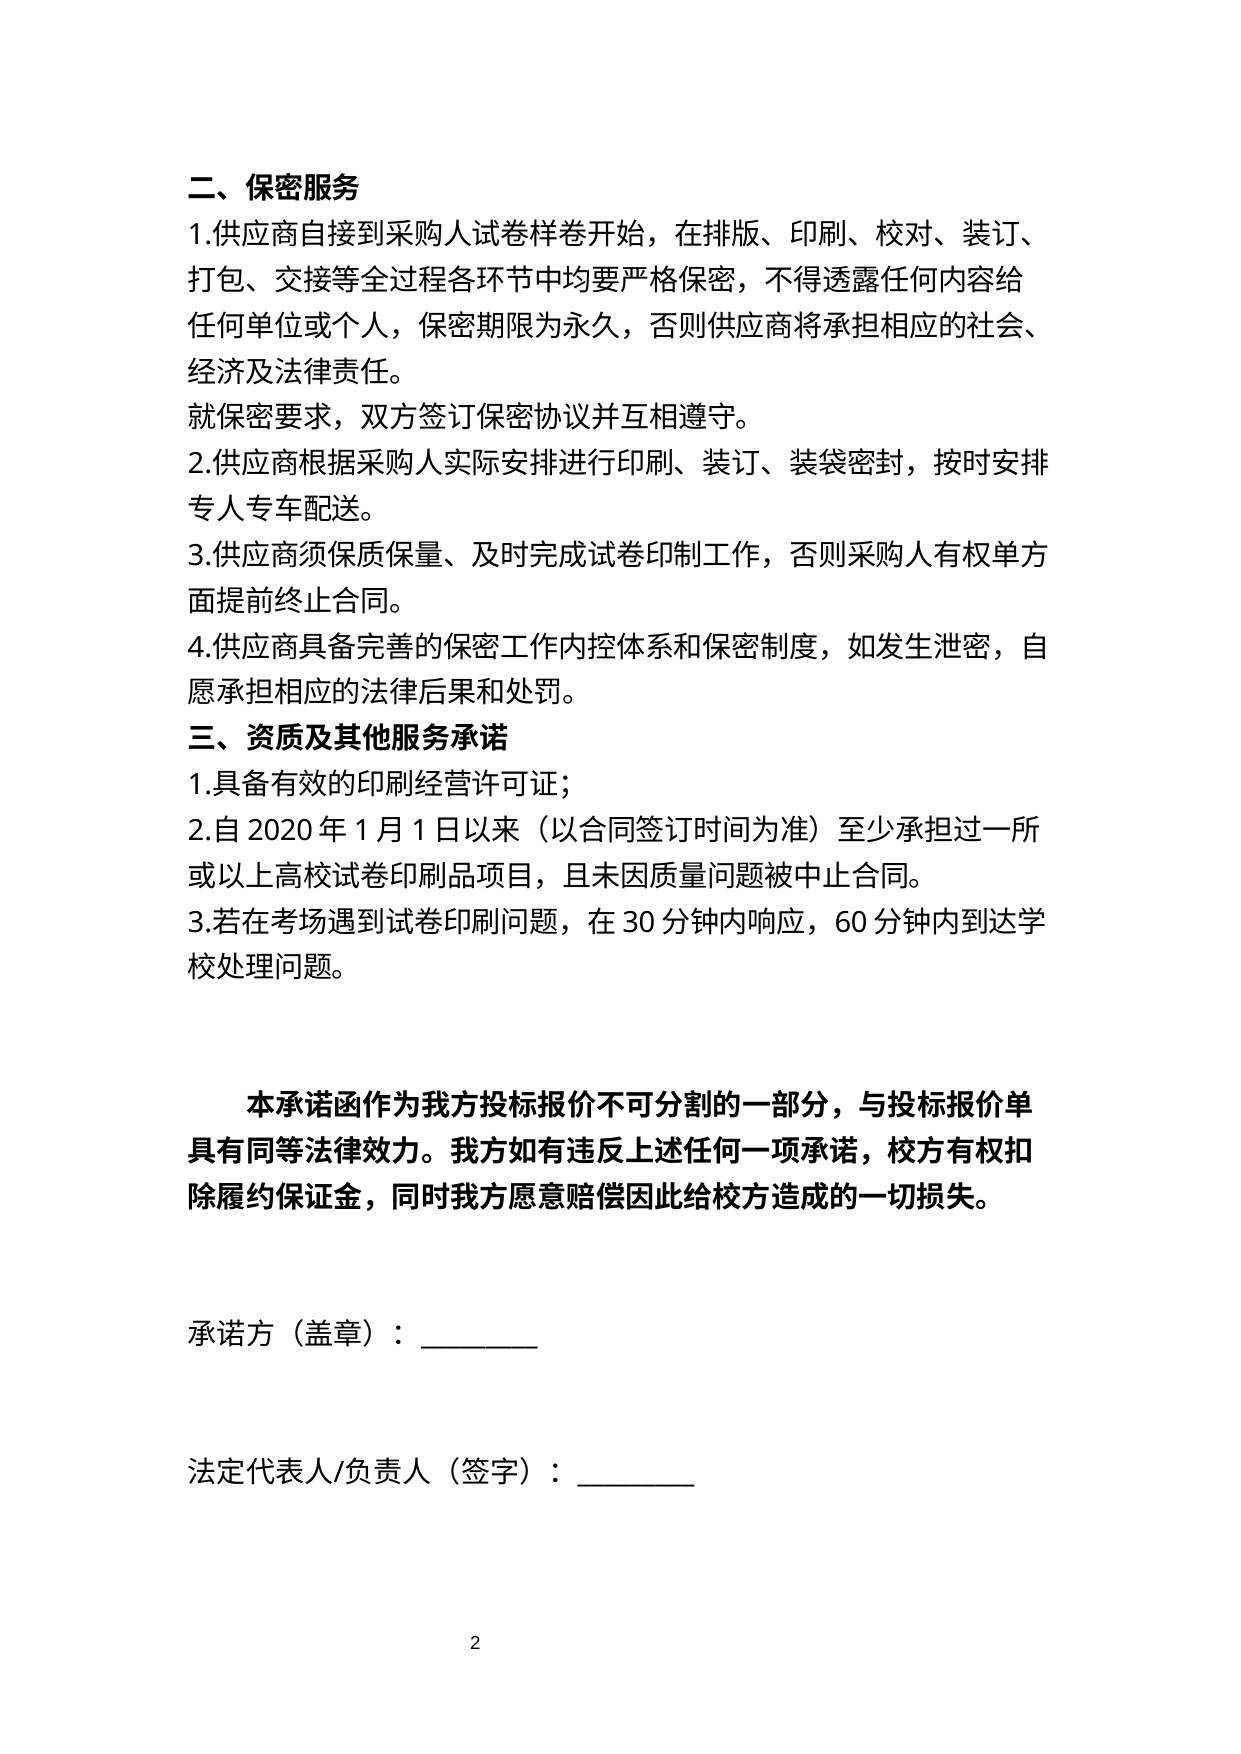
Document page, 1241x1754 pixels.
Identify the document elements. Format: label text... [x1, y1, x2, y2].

text 4.供应商具备完善的保密工作内控体系和保密制度，如发生泄密，自愿承担相应的法律后果和处罚。 [187, 620, 1053, 712]
text 就保密要求，双方签订保密协议并互相遵守。 [187, 391, 1053, 437]
text 1.具备有效的印刷经营许可证； [187, 758, 1053, 804]
list 三、资质及其他服务承诺 [187, 712, 1053, 758]
text 承诺方（盖章）：_________ [187, 1308, 1053, 1354]
text 二、保密服务 [187, 162, 1053, 208]
text 3.若在考场遇到试卷印刷问题，在30分钟内响应，60分钟内到达学校处理问题。 [187, 895, 1053, 987]
text 1.供应商自接到采购人试卷样卷开始，在排版、印刷、校对、装订、打包、交接等全过程各环节中均要严格保密，不得透露任何内容给任何单位或个人，保密期限为永久，否则供应商将承担相应的社会、经济及法律责任。 [187, 208, 1053, 391]
text 本承诺函作为我方投标报价不可分割的一部分，与投标报价单具有同等法律效力。我方如有违反上述任何一项承诺，校方有权扣除履约保证金，同时我方愿意赔偿因此给校方造成的一切损失。 [187, 1079, 1053, 1216]
text 2.供应商根据采购人实际安排进行印刷、装订、装袋密封，按时安排专人专车配送。 [187, 437, 1053, 529]
text 2.自2020年1月1日以来（以合同签订时间为准）至少承担过一所或以上高校试卷印刷品项目，且未因质量问题被中止合同。 [187, 804, 1053, 895]
text 3.供应商须保质保量、及时完成试卷印制工作，否则采购人有权单方面提前终止合同。 [187, 529, 1053, 620]
text 法定代表人/负责人（签字）：_________ [187, 1445, 1053, 1491]
